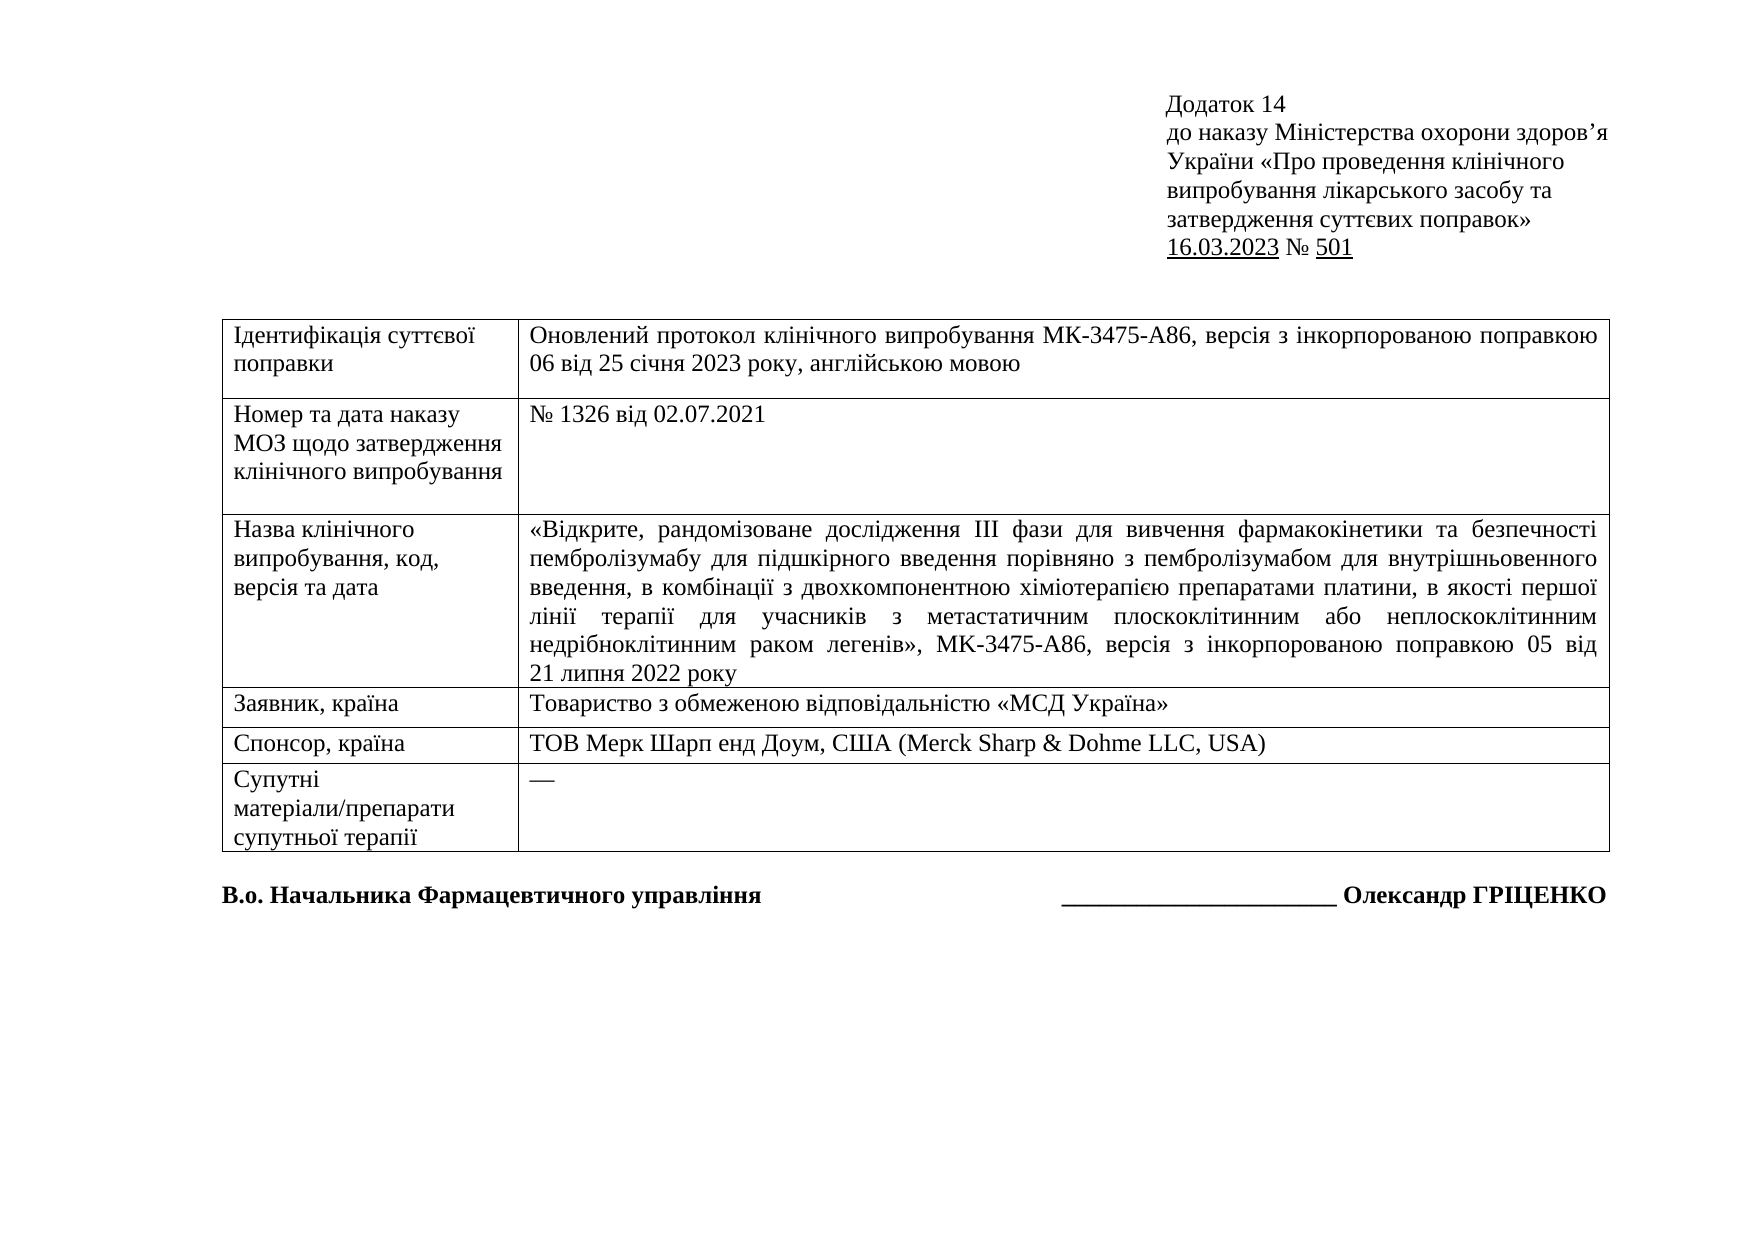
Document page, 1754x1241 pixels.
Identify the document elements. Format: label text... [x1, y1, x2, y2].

table_cell «Відкрите, рандомізоване дослідження III фази для вивчення фармакокінетики та безпечності пембролізумабу для підшкірного введення порівняно з пембролізумабом для внутрішньовенного введення, в комбінації з двохкомпонентною хіміотерапією препаратами платини, в якості першої лінії терапії для учасників з метастатичним плоскоклітинним або неплоскоклітинним недрібноклітинним раком легенів», MK-3475-A86, версія з інкорпорованою поправкою 05 від 21 липня 2022 року [519, 515, 1609, 687]
text до наказу Міністерства охорони здоров’я України «Про проведення клінічного випробування лікарського засобу та затвердження суттєвих поправок» [1167, 117, 1624, 232]
table_cell Назва клінічного випробування, код, версія та дата [223, 515, 518, 687]
table_cell Товариство з обмеженою відповідальністю «МСД Україна» [519, 688, 1609, 727]
text 16.03.2023 № 501 [1167, 232, 1624, 261]
table_cell ― [519, 764, 1609, 851]
table_cell Номер та дата наказу МОЗ щодо затвердження клінічного випробування [223, 399, 518, 513]
table_cell Заявник, країна [223, 688, 518, 727]
table_cell ТОВ Мерк Шарп енд Доум, США (Merck Sharp & Dohme LLC, USA) [519, 728, 1609, 763]
table_cell Спонсор, країна [223, 728, 518, 763]
text В.о. Начальника Фармацевтичного управління ______________________ Олександр ГРІЦЕНКО [222, 880, 1624, 909]
text Додаток 14 [222, 89, 1624, 117]
table_cell № 1326 від 02.07.2021 [519, 399, 1609, 513]
table_cell Супутні матеріали/препарати супутньої терапії [223, 764, 518, 851]
table_header Ідентифікація суттєвої поправки [223, 320, 518, 398]
table_header Оновлений протокол клінічного випробування МК-3475-А86, версія з інкорпорованою поправкою 06 від 25 січня 2023 року, англійською мовою [519, 320, 1609, 398]
